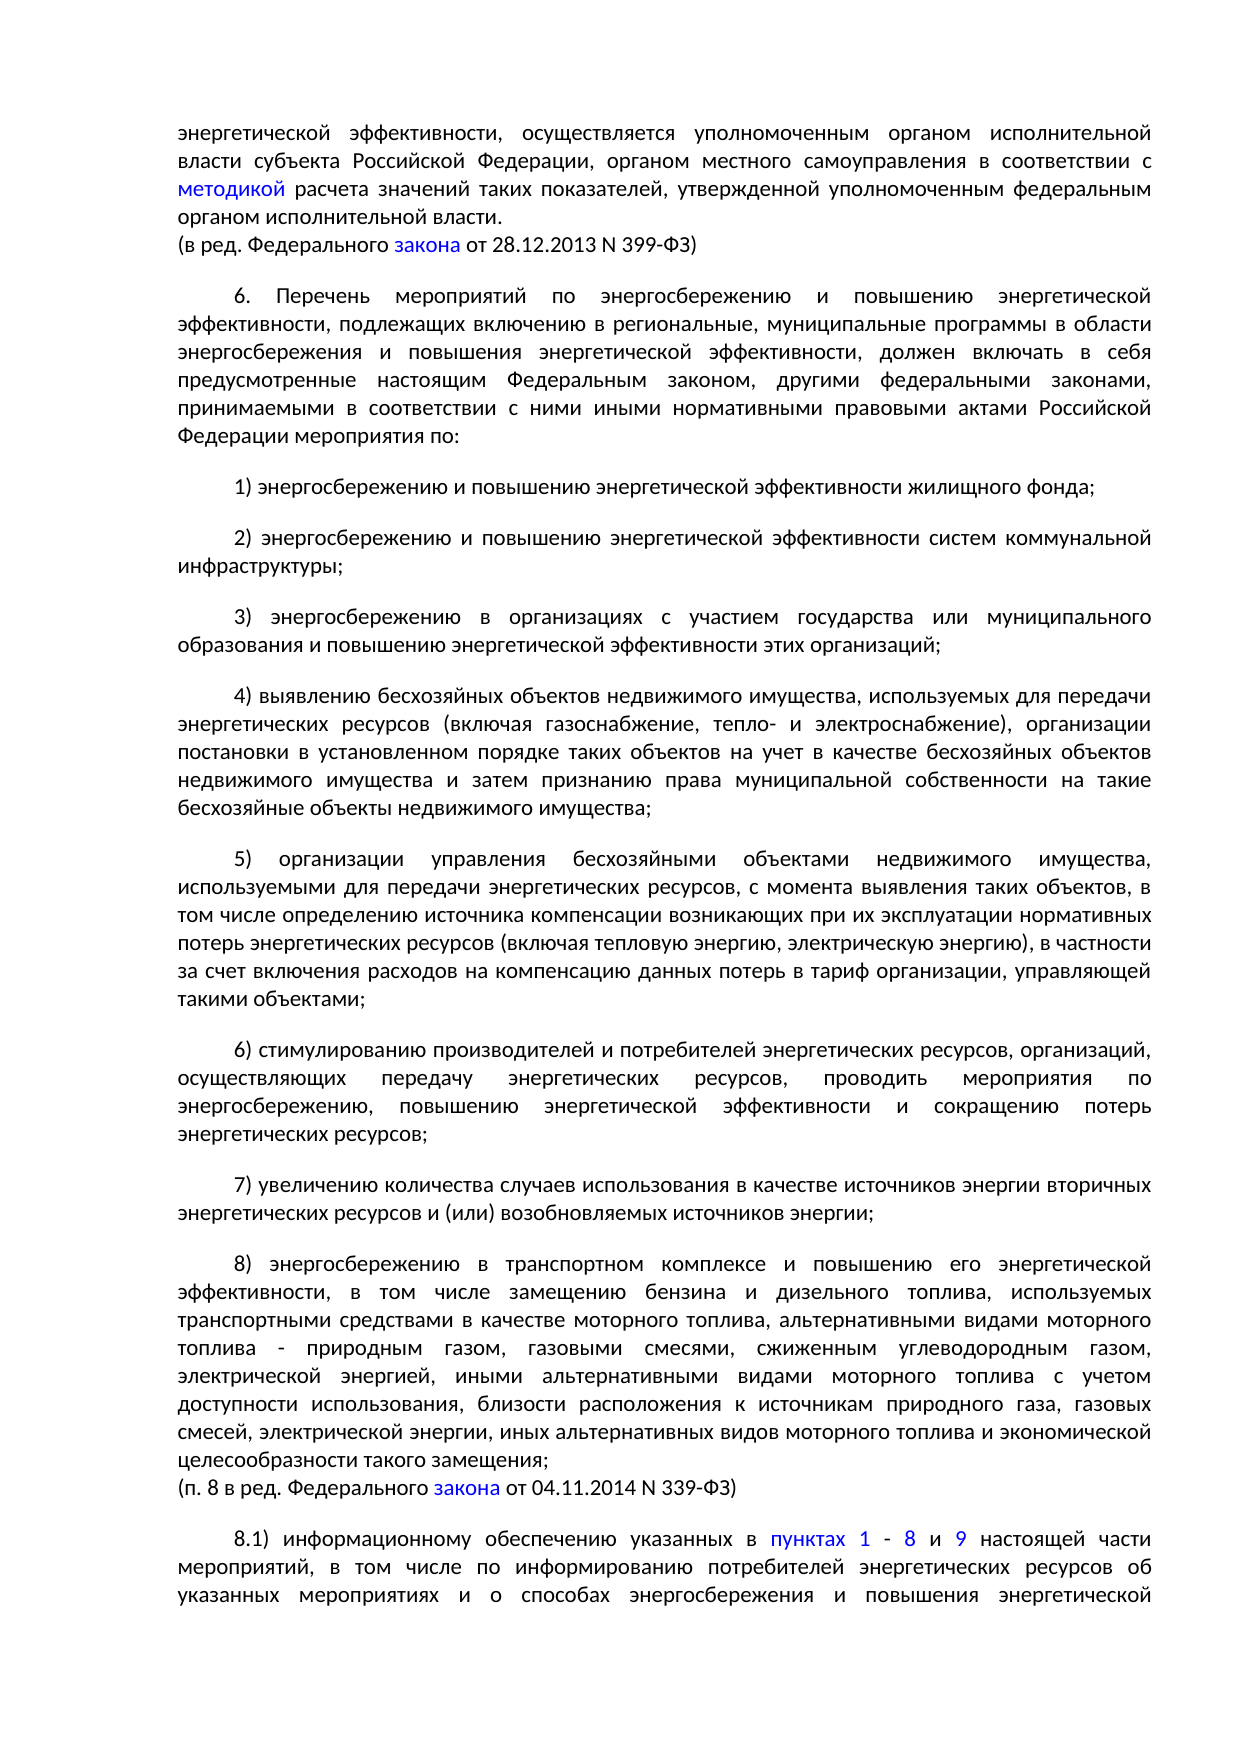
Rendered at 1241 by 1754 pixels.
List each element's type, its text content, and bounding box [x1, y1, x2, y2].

text 5) организации управления бесхозяйными объектами недвижимого имущества, используемыми для передачи энергетических ресурсов, с момента выявления таких объектов, в том числе определению источника компенсации возникающих при их эксплуатации нормативных потерь энергетических ресурсов (включая тепловую энергию, электрическую энергию), в частности за счет включения расходов на компенсацию данных потерь в тариф организации, управляющей такими объектами; [177, 844, 1152, 1012]
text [177, 1524, 1152, 1608]
text (п. 8 в ред. Федерального закона от 04.11.2014 N 339-ФЗ) [177, 1473, 1152, 1501]
text 4) выявлению бесхозяйных объектов недвижимого имущества, используемых для передачи энергетических ресурсов (включая газоснабжение, тепло- и электроснабжение), организации постановки в установленном порядке таких объектов на учет в качестве бесхозяйных объектов недвижимого имущества и затем признанию права муниципальной собственности на такие бесхозяйные объекты недвижимого имущества; [177, 681, 1152, 821]
text 3) энергосбережению в организациях с участием государства или муниципального образования и повышению энергетической эффективности этих организаций; [177, 602, 1152, 658]
text (в ред. Федерального закона от 28.12.2013 N 399-ФЗ) [177, 230, 1152, 258]
text 2) энергосбережению и повышению энергетической эффективности систем коммунальной инфраструктуры; [177, 523, 1152, 579]
text 6) стимулированию производителей и потребителей энергетических ресурсов, организаций, осуществляющих передачу энергетических ресурсов, проводить мероприятия по энергосбережению, повышению энергетической эффективности и сокращению потерь энергетических ресурсов; [177, 1035, 1152, 1147]
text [177, 118, 1152, 230]
text 7) увеличению количества случаев использования в качестве источников энергии вторичных энергетических ресурсов и (или) возобновляемых источников энергии; [177, 1170, 1152, 1226]
text 6. Перечень мероприятий по энергосбережению и повышению энергетической эффективности, подлежащих включению в региональные, муниципальные программы в области энергосбережения и повышения энергетической эффективности, должен включать в себя предусмотренные настоящим Федеральным законом, другими федеральными законами, принимаемыми в соответствии с ними иными нормативными правовыми актами Российской Федерации мероприятия по: [177, 281, 1152, 449]
text 8) энергосбережению в транспортном комплексе и повышению его энергетической эффективности, в том числе замещению бензина и дизельного топлива, используемых транспортными средствами в качестве моторного топлива, альтернативными видами моторного топлива - природным газом, газовыми смесями, сжиженным углеводородным газом, электрической энергией, иными альтернативными видами моторного топлива с учетом доступности использования, близости расположения к источникам природного газа, газовых смесей, электрической энергии, иных альтернативных видов моторного топлива и экономической целесообразности такого замещения; [177, 1249, 1152, 1473]
text 1) энергосбережению и повышению энергетической эффективности жилищного фонда; [177, 472, 1152, 500]
